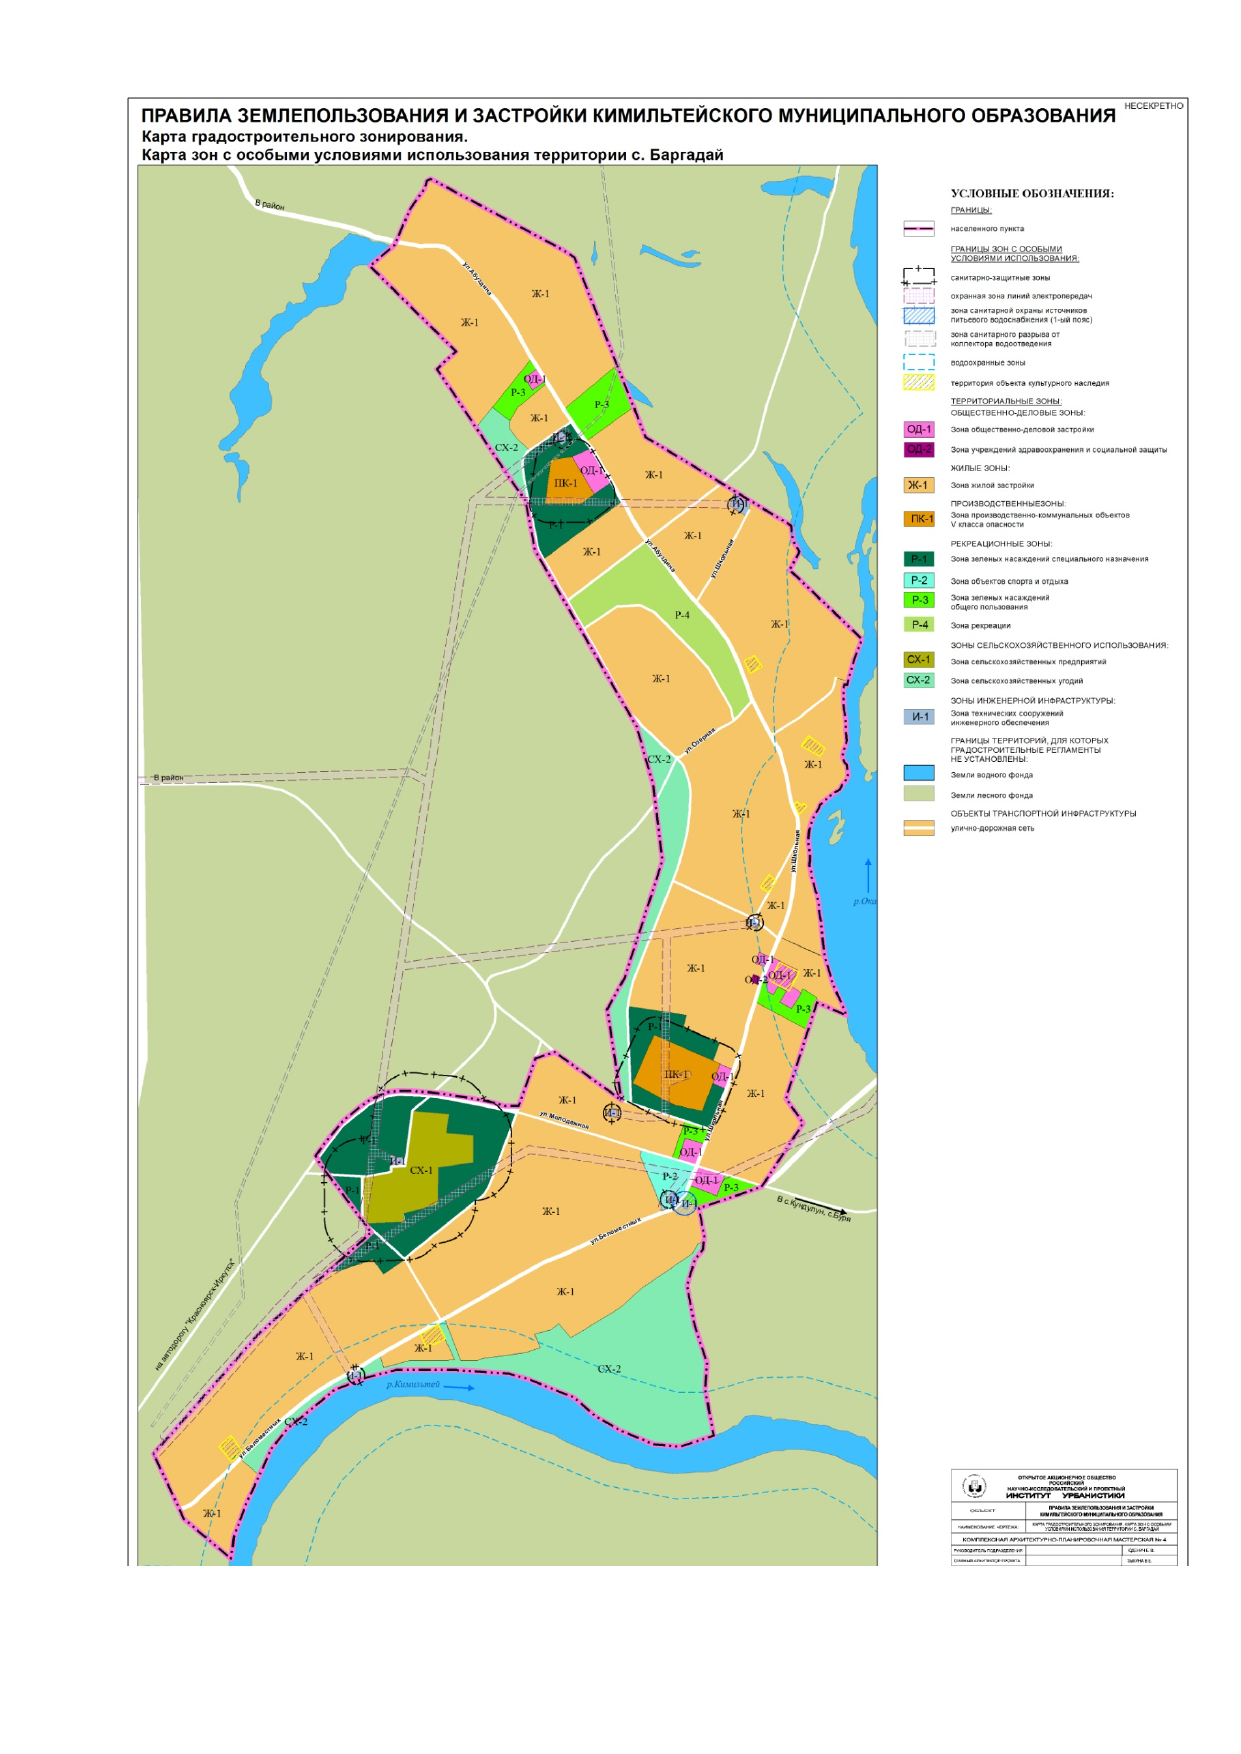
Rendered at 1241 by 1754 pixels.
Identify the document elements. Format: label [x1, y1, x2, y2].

picture [118, 88, 1197, 1566]
